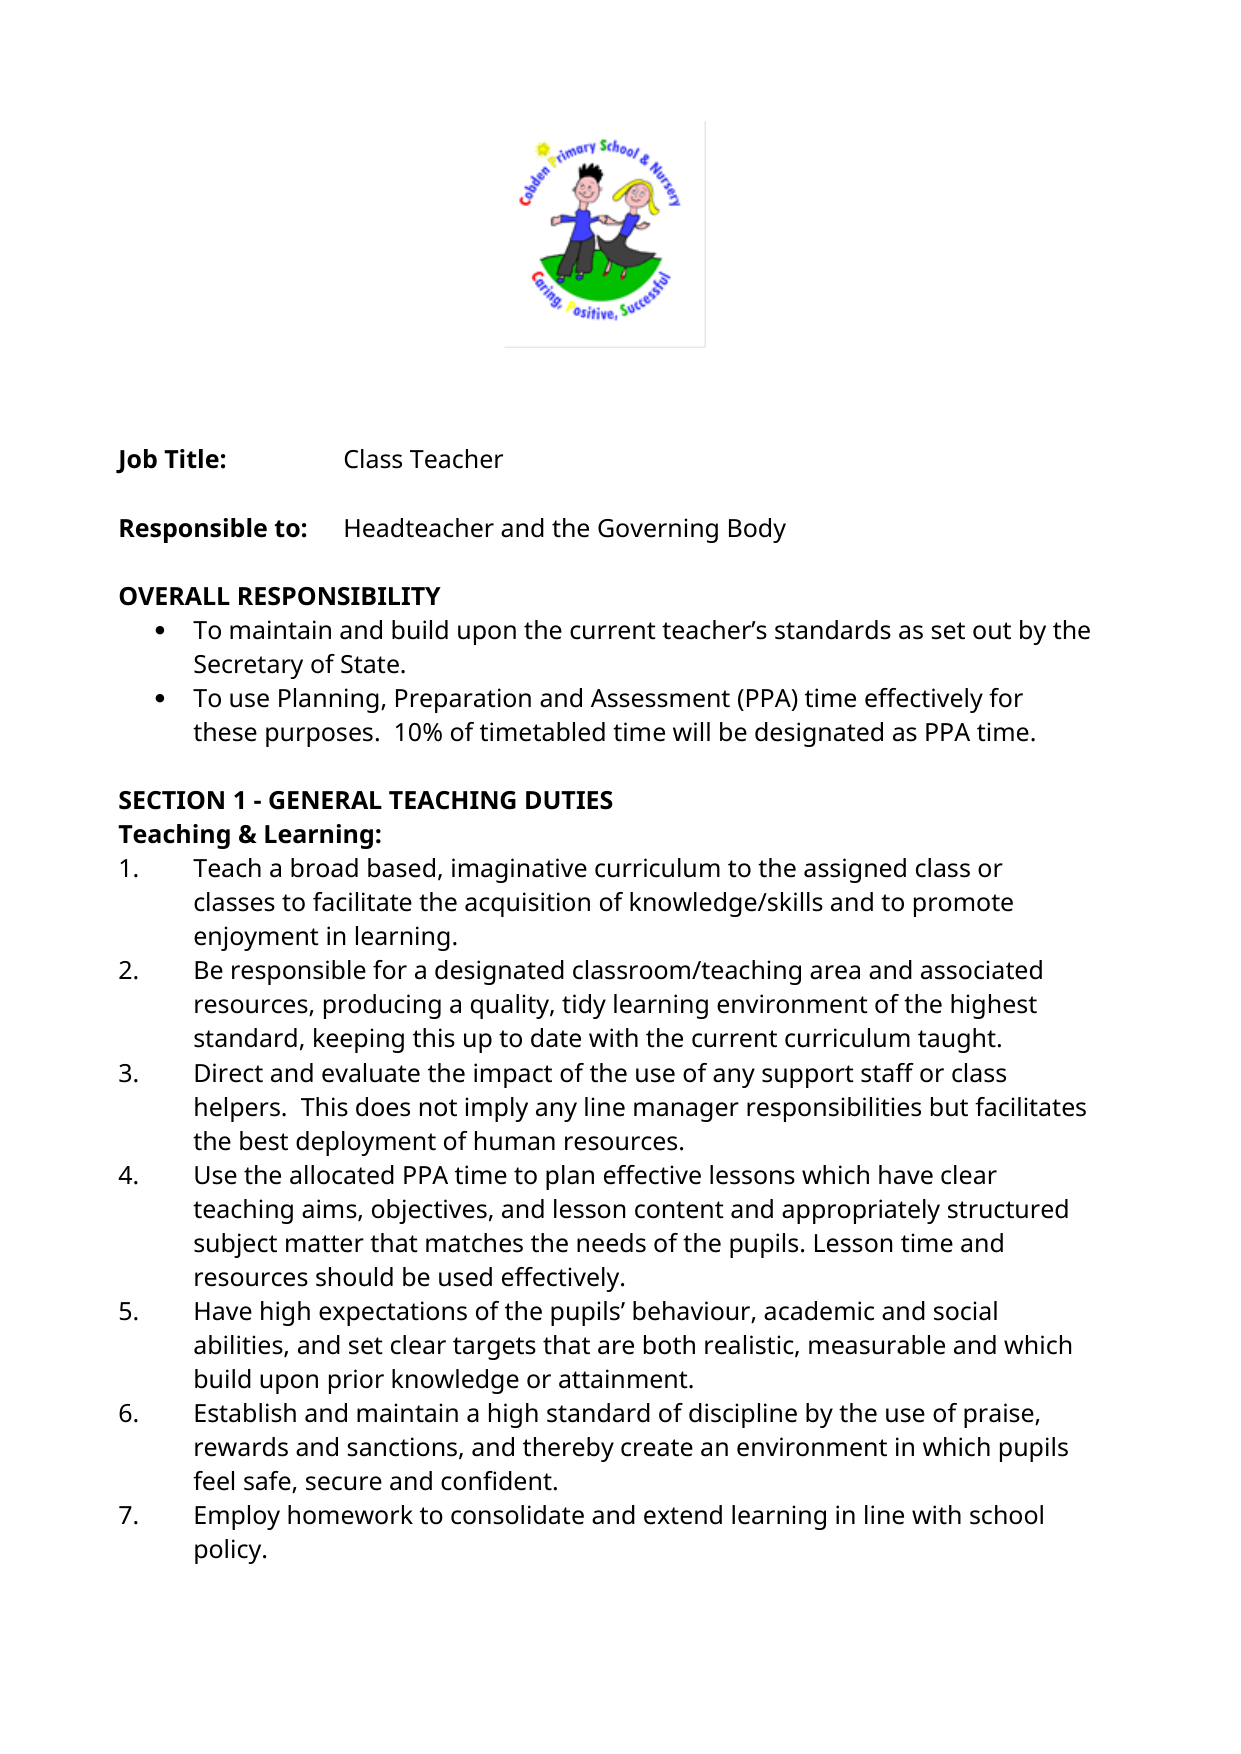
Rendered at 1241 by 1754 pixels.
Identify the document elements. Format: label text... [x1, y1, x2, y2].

text Job Title: Class Teacher [118, 442, 1092, 476]
list Direct and evaluate the impact of the use of any support staff or class helpers. This does not imply any line manager responsibilities but facilitates the best deployment of human resources. [118, 1055, 1092, 1157]
list Use the allocated PPA time to plan effective lessons which have clear teaching aims, objectives, and lesson content and appropriately structured subject matter that matches the needs of the pupils. Lesson time and resources should be used effectively. [118, 1157, 1092, 1294]
list To maintain and build upon the current teacher’s standards as set out by the Secretary of State. [156, 612, 1092, 681]
text Teaching & Learning: [118, 817, 1092, 851]
text Responsible to: Headteacher and the Governing Body [118, 510, 1092, 544]
text OVERALL RESPONSIBILITY [118, 578, 1092, 612]
list Have high expectations of the pupils’ behaviour, academic and social abilities, and set clear targets that are both realistic, measurable and which build upon prior knowledge or attainment. [118, 1294, 1092, 1396]
list Establish and maintain a high standard of discipline by the use of praise, rewards and sanctions, and thereby create an environment in which pupils feel safe, secure and confident. [118, 1396, 1092, 1498]
list Teach a broad based, imaginative curriculum to the assigned class or classes to facilitate the acquisition of knowledge/skills and to promote enjoyment in learning. [118, 851, 1092, 953]
list To use Planning, Preparation and Assessment (PPA) time effectively for these purposes. 10% of timetabled time will be designated as PPA time. [156, 681, 1092, 749]
list Employ homework to consolidate and extend learning in line with school policy. [118, 1498, 1092, 1566]
list Be responsible for a designated classroom/teaching area and associated resources, producing a quality, tidy learning environment of the highest standard, keeping this up to date with the current curriculum taught. [118, 953, 1092, 1055]
picture [504, 121, 707, 349]
text SECTION 1 - GENERAL TEACHING DUTIES [118, 783, 1092, 817]
